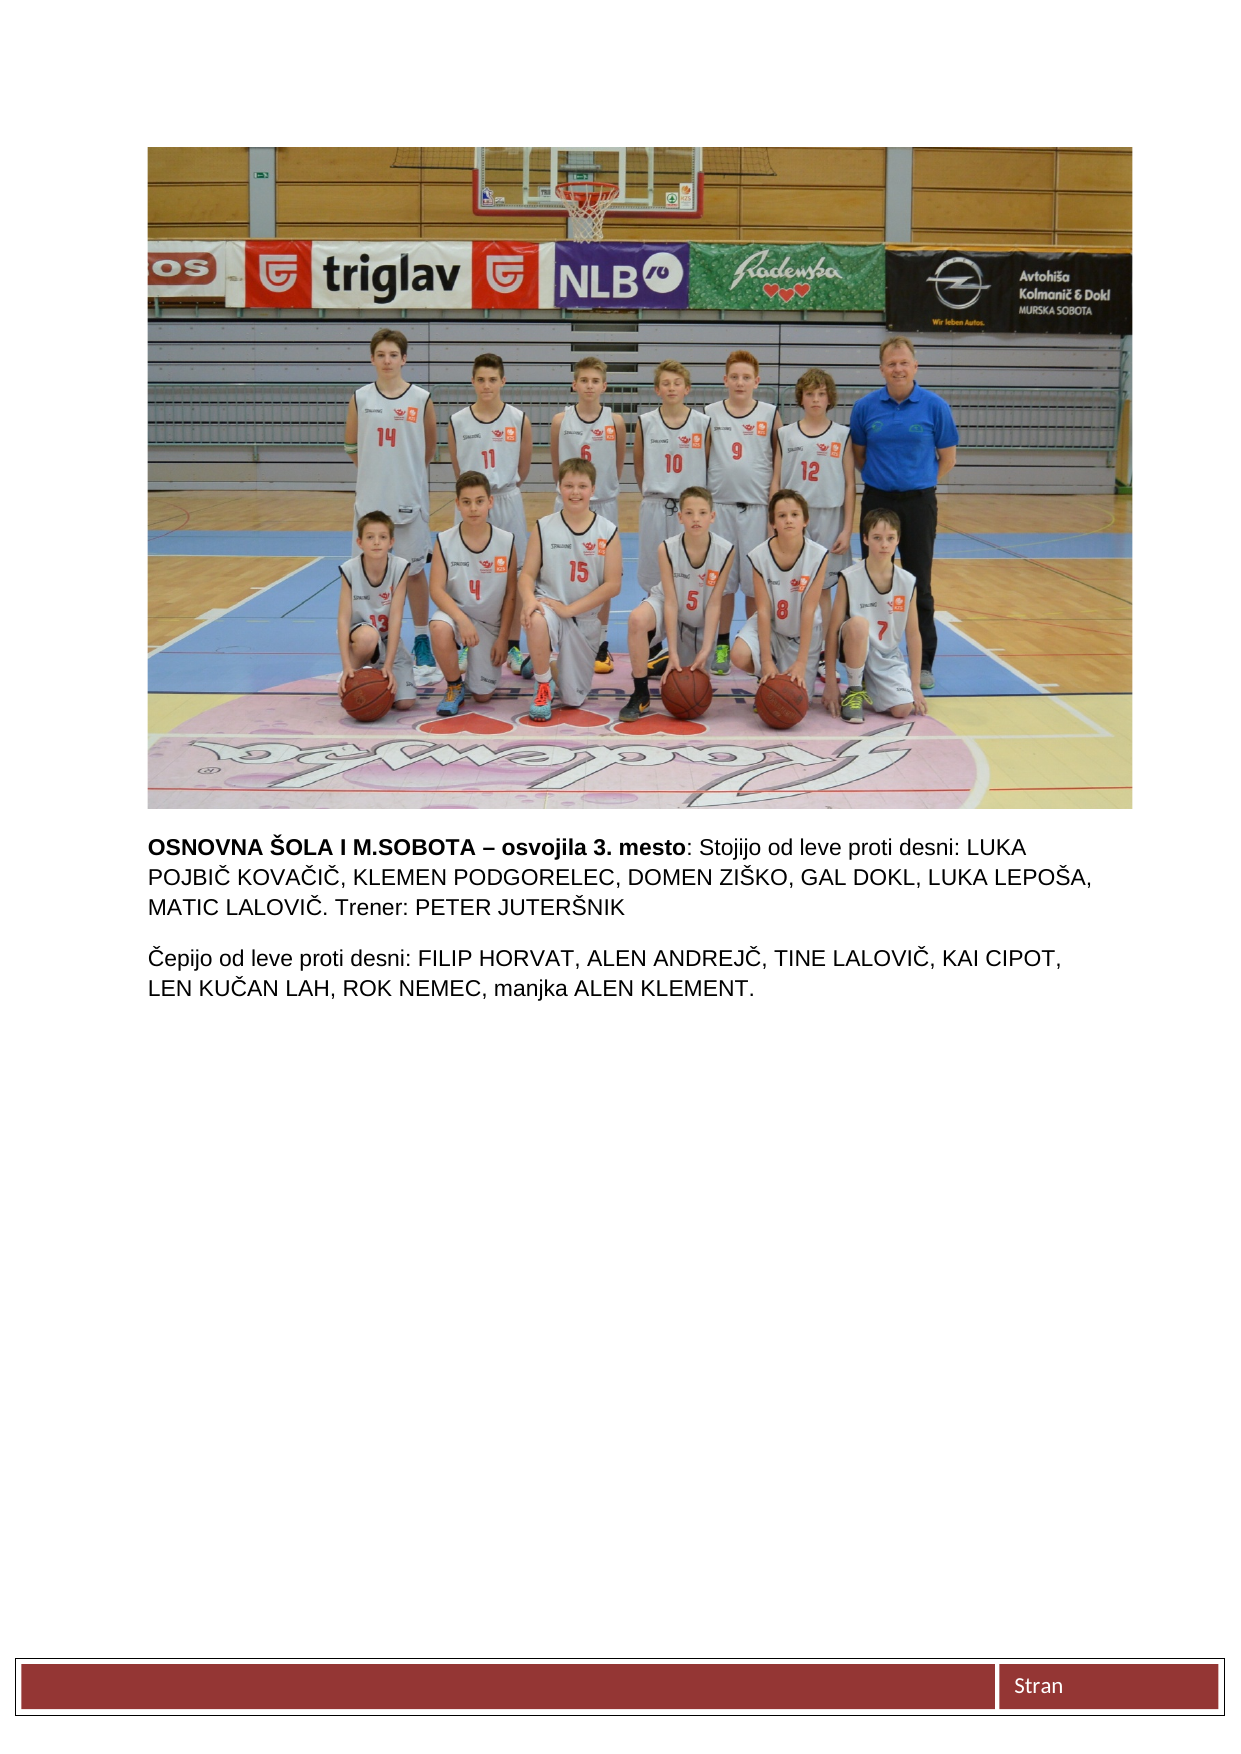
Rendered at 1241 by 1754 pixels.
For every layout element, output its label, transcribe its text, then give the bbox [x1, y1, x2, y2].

text Čepijo od leve proti desni: FILIP HORVAT, ALEN ANDREJČ, TINE LALOVIČ, KAI CIPOT, LEN KUČAN LAH, ROK NEMEC, manjka ALEN KLEMENT. [148, 945, 1093, 1001]
text OSNOVNA ŠOLA I M.SOBOTA – osvojila 3. mesto: Stojijo od leve proti desni: LUKA POJBIČ KOVAČIČ, KLEMEN PODGORELEC, DOMEN ZIŠKO, GAL DOKL, LUKA LEPOŠA, MATIC LALOVIČ. Trener: PETER JUTERŠNIK [148, 833, 1093, 920]
picture [147, 147, 1133, 809]
